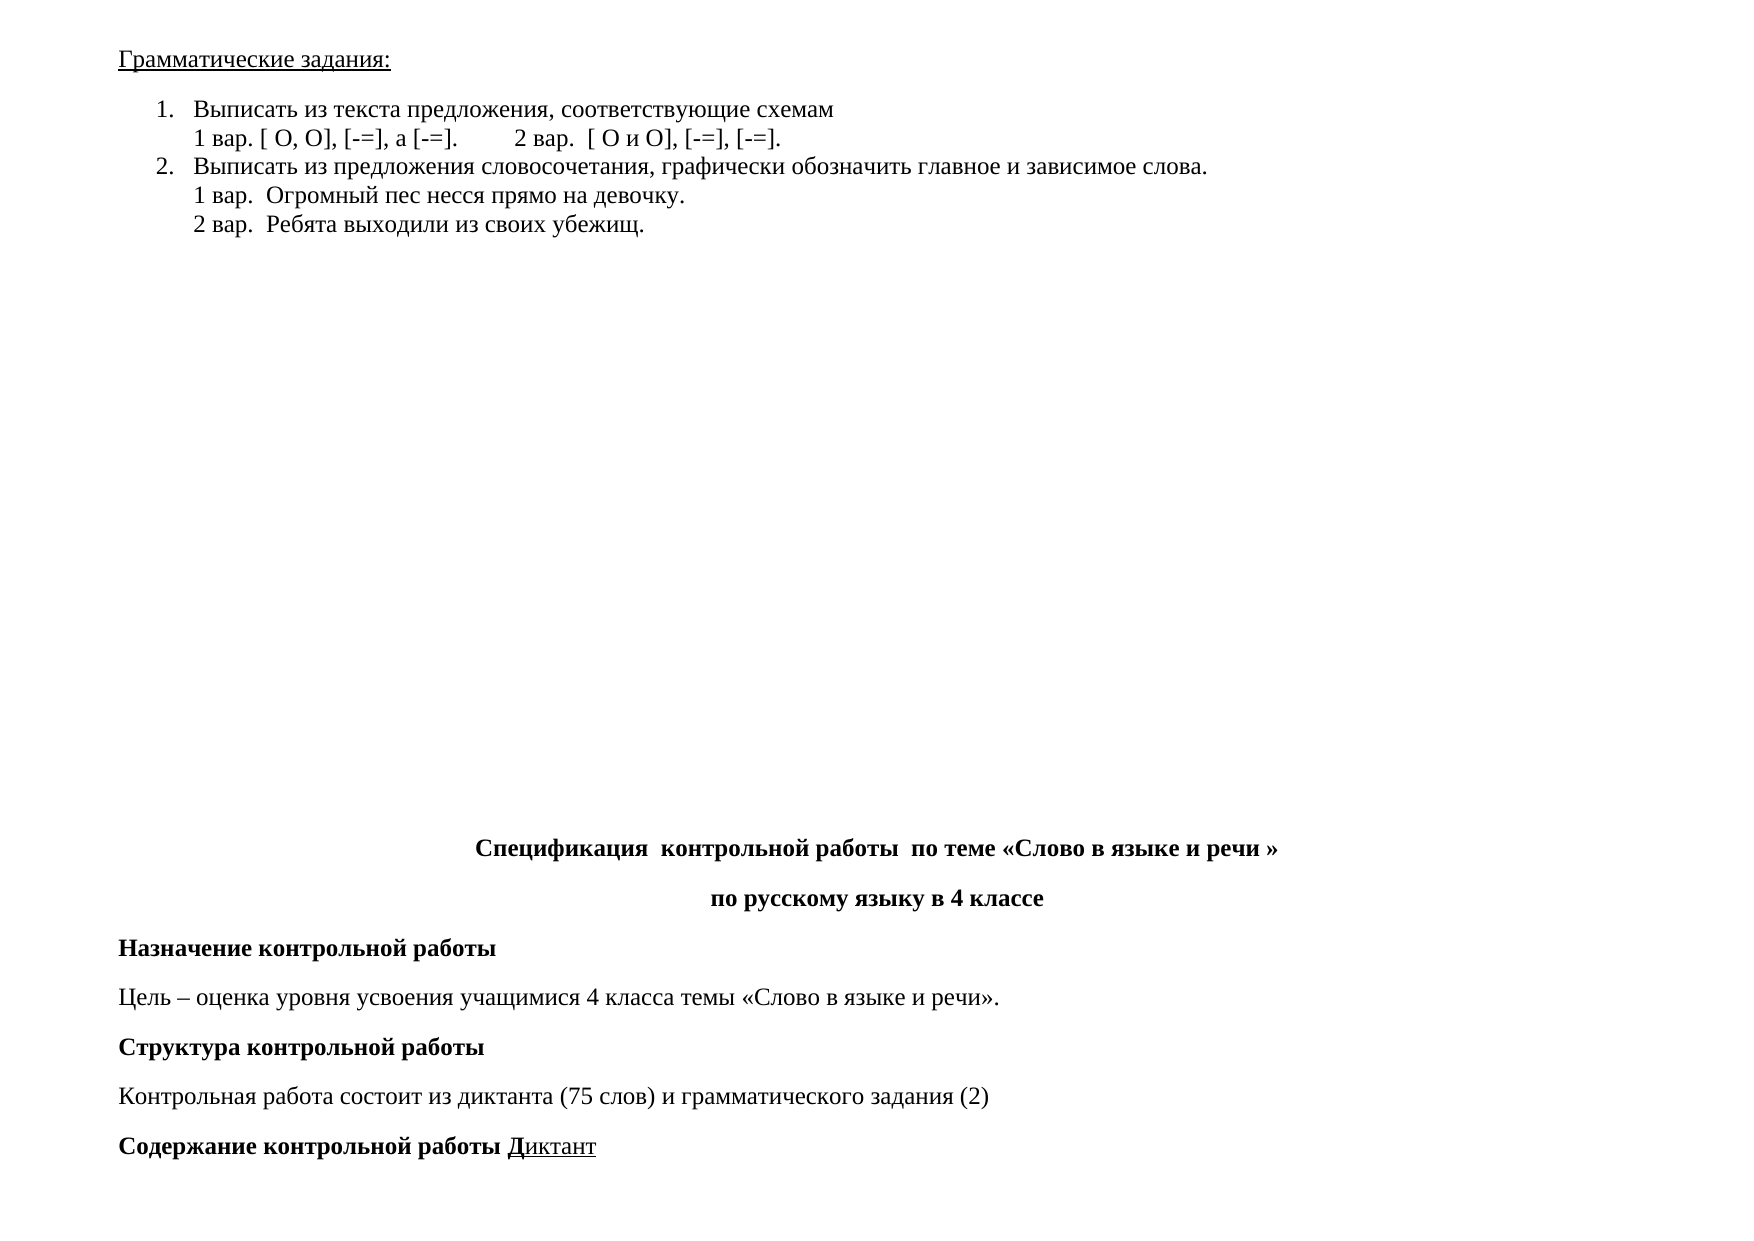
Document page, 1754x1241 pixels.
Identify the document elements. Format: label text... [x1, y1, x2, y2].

text Содержание контрольной работы Диктант [118, 1131, 1636, 1160]
text Цель – оценка уровня усвоения учащимися 4 класса темы «Слово в языке и речи». [118, 982, 1636, 1011]
text Спецификация контрольной работы по теме «Слово в языке и речи » [118, 833, 1636, 862]
text Назначение контрольной работы [118, 933, 1636, 961]
list 1 вар. [ О, О], [-=], а [-=]. 2 вар. [ О и О], [-=], [-=]. [193, 123, 1636, 151]
text по русскому языку в 4 классе [118, 883, 1636, 912]
text Грамматические задания: [118, 44, 1636, 73]
text Структура контрольной работы [118, 1032, 1636, 1061]
text Контрольная работа состоит из диктанта (75 слов) и грамматического задания (2) [118, 1081, 1636, 1110]
list 1 вар. Огромный пес несся прямо на девочку. [193, 180, 1636, 209]
list 2 вар. Ребята выходили из своих убежищ. [193, 209, 1636, 238]
list Выписать из предложения словосочетания, графически обозначить главное и зависимое слова. [156, 151, 1636, 180]
list Выписать из текста предложения, соответствующие схемам [156, 94, 1636, 123]
